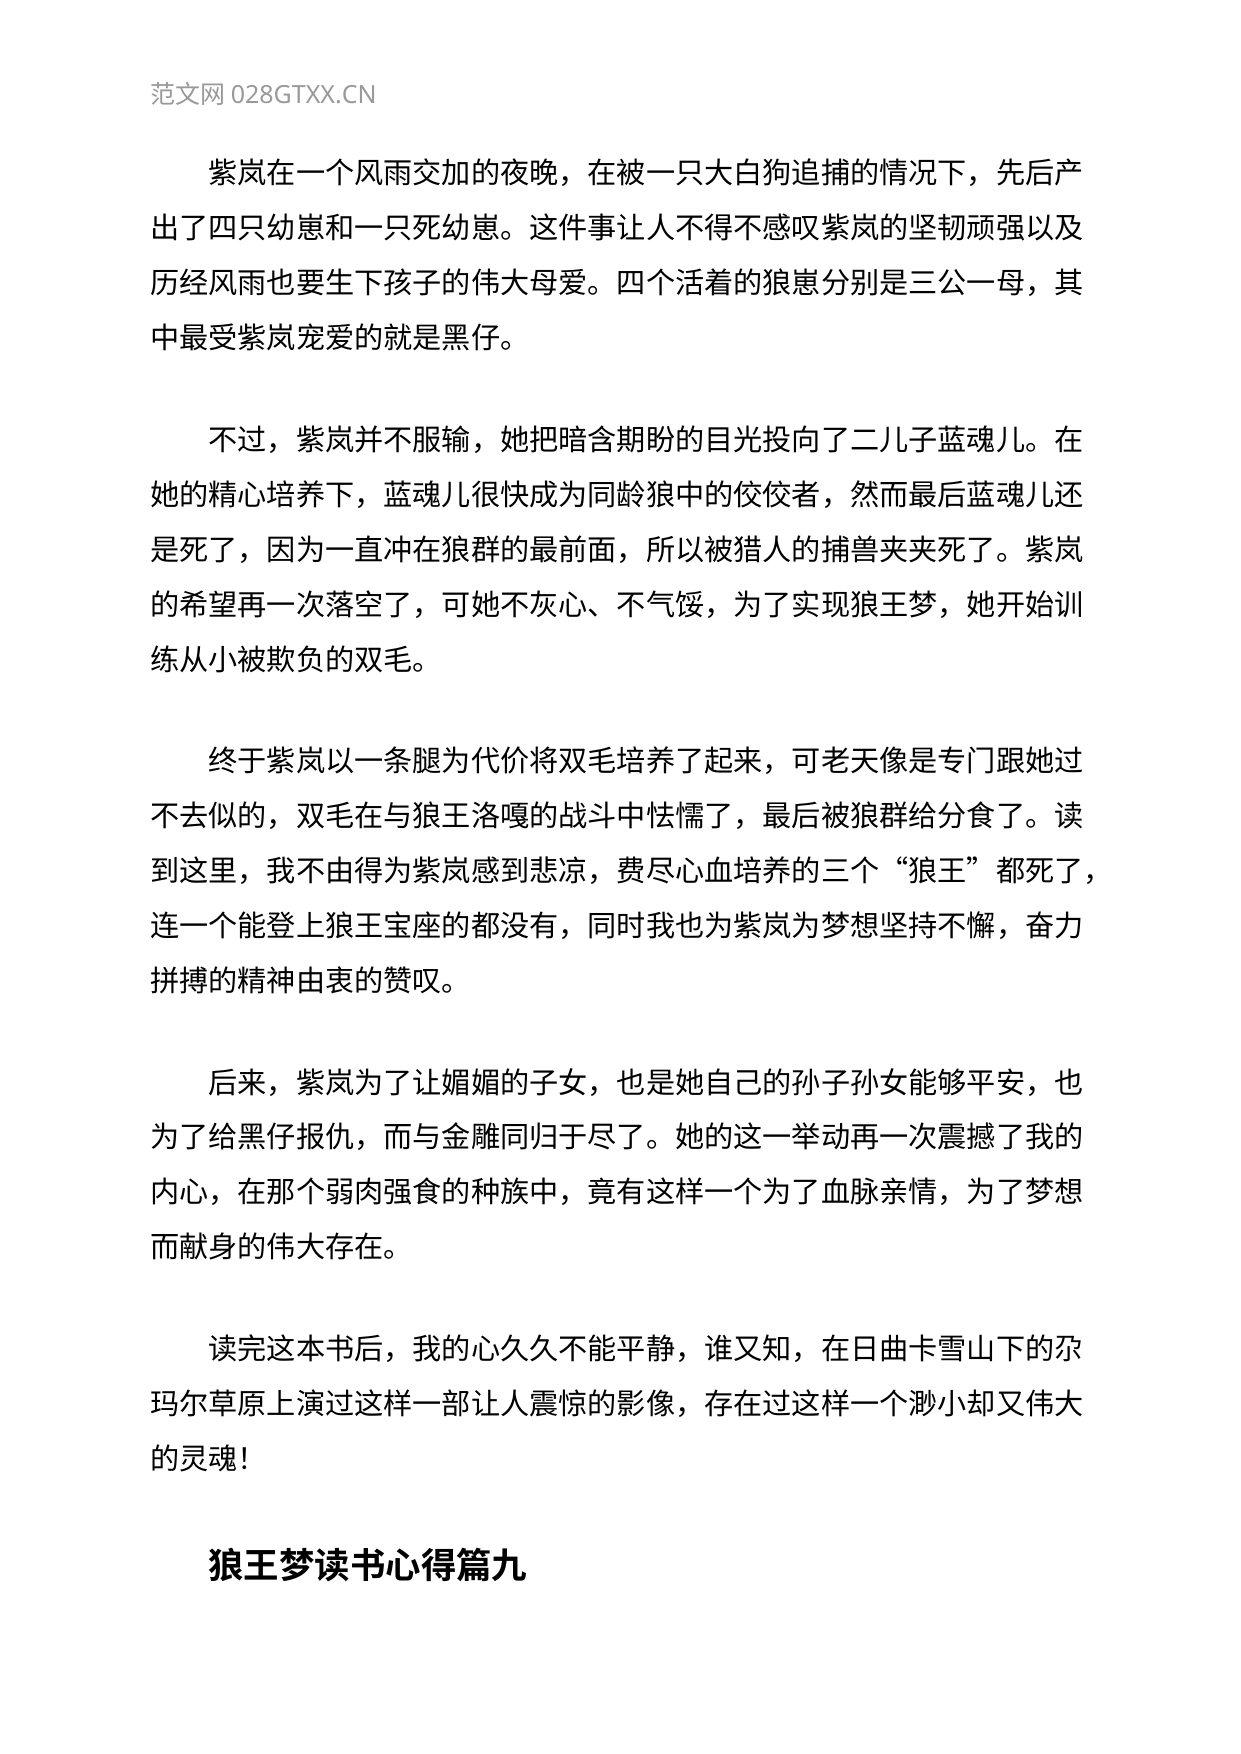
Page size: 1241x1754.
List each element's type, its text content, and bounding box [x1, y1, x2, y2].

text 读完这本书后，我的心久久不能平静，谁又知，在日曲卡雪山下的尕玛尔草原上演过这样一部让人震惊的影像，存在过这样一个渺小却又伟大的灵魂！ [150, 1326, 1090, 1478]
text 不过，紫岚并不服输，她把暗含期盼的目光投向了二儿子蓝魂儿。在她的精心培养下，蓝魂儿很快成为同龄狼中的佼佼者，然而最后蓝魂儿还是死了，因为一直冲在狼群的最前面，所以被猎人的捕兽夹夹死了。紫岚的希望再一次落空了，可她不灰心、不气馁，为了实现狼王梦，她开始训练从小被欺负的双毛。 [150, 416, 1090, 678]
text 终于紫岚以一条腿为代价将双毛培养了起来，可老天像是专门跟她过不去似的，双毛在与狼王洛嘎的战斗中怯懦了，最后被狼群给分食了。读到这里，我不由得为紫岚感到悲凉，费尽心血培养的三个“狼王”都死了，连一个能登上狼王宝座的都没有，同时我也为紫岚为梦想坚持不懈，奋力拼搏的精神由衷的赞叹。 [150, 738, 1090, 1000]
text 紫岚在一个风雨交加的夜晚，在被一只大白狗追捕的情况下，先后产出了四只幼崽和一只死幼崽。这件事让人不得不感叹紫岚的坚韧顽强以及历经风雨也要生下孩子的伟大母爱。四个活着的狼崽分别是三公一母，其中最受紫岚宠爱的就是黑仔。 [150, 150, 1090, 357]
text 狼王梦读书心得篇九 [150, 1537, 1090, 1588]
text 后来，紫岚为了让媚媚的子女，也是她自己的孙子孙女能够平安，也为了给黑仔报仇，而与金雕同归于尽了。她的这一举动再一次震撼了我的内心，在那个弱肉强食的种族中，竟有这样一个为了血脉亲情，为了梦想而献身的伟大存在。 [150, 1059, 1090, 1266]
